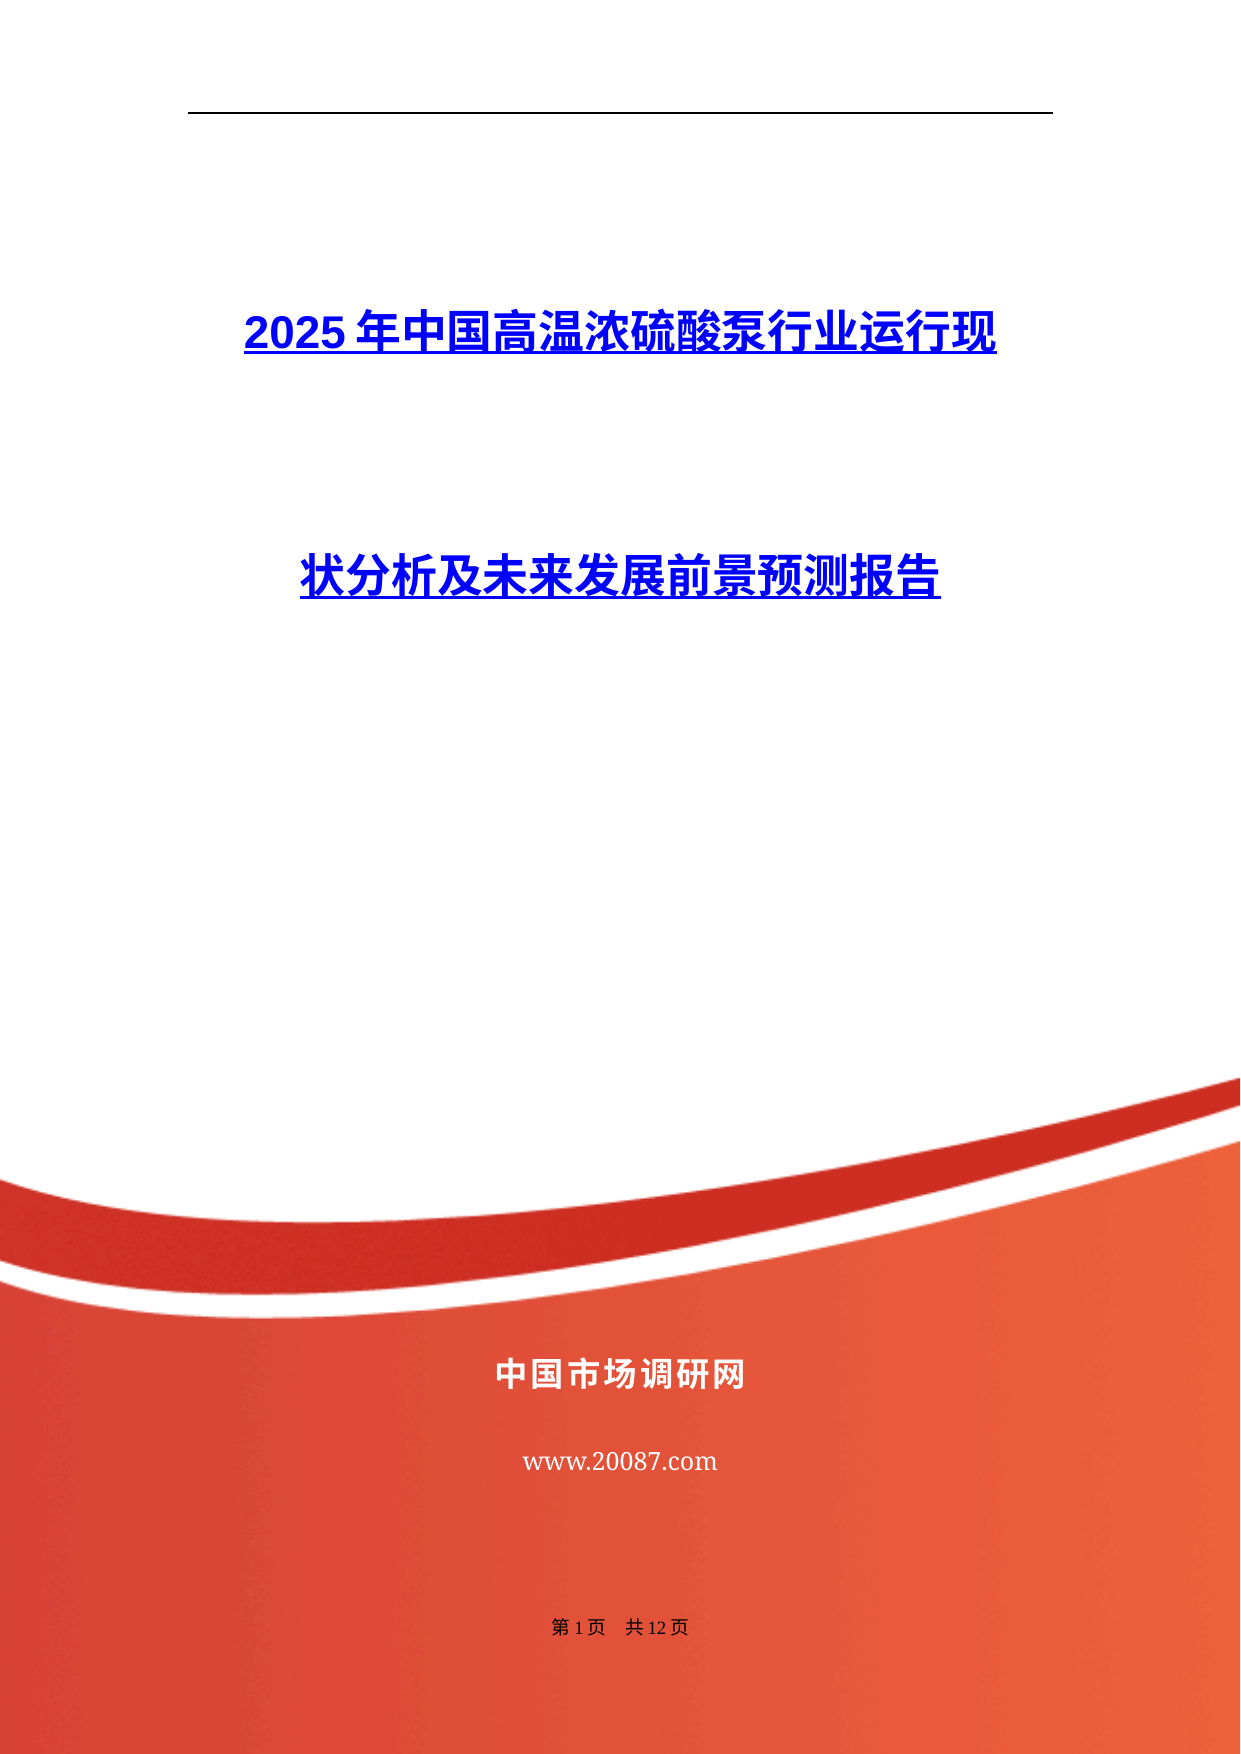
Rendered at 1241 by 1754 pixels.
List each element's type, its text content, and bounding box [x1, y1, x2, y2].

subtitle 中国市场调研网 [187, 1339, 1053, 1404]
table_header 2025年中国高温浓硫酸泵行业运行现状分析及未来发展前景预测报告 [188, 207, 1053, 773]
picture [0, 1006, 1241, 1754]
text www.20087.com [187, 1428, 1053, 1493]
